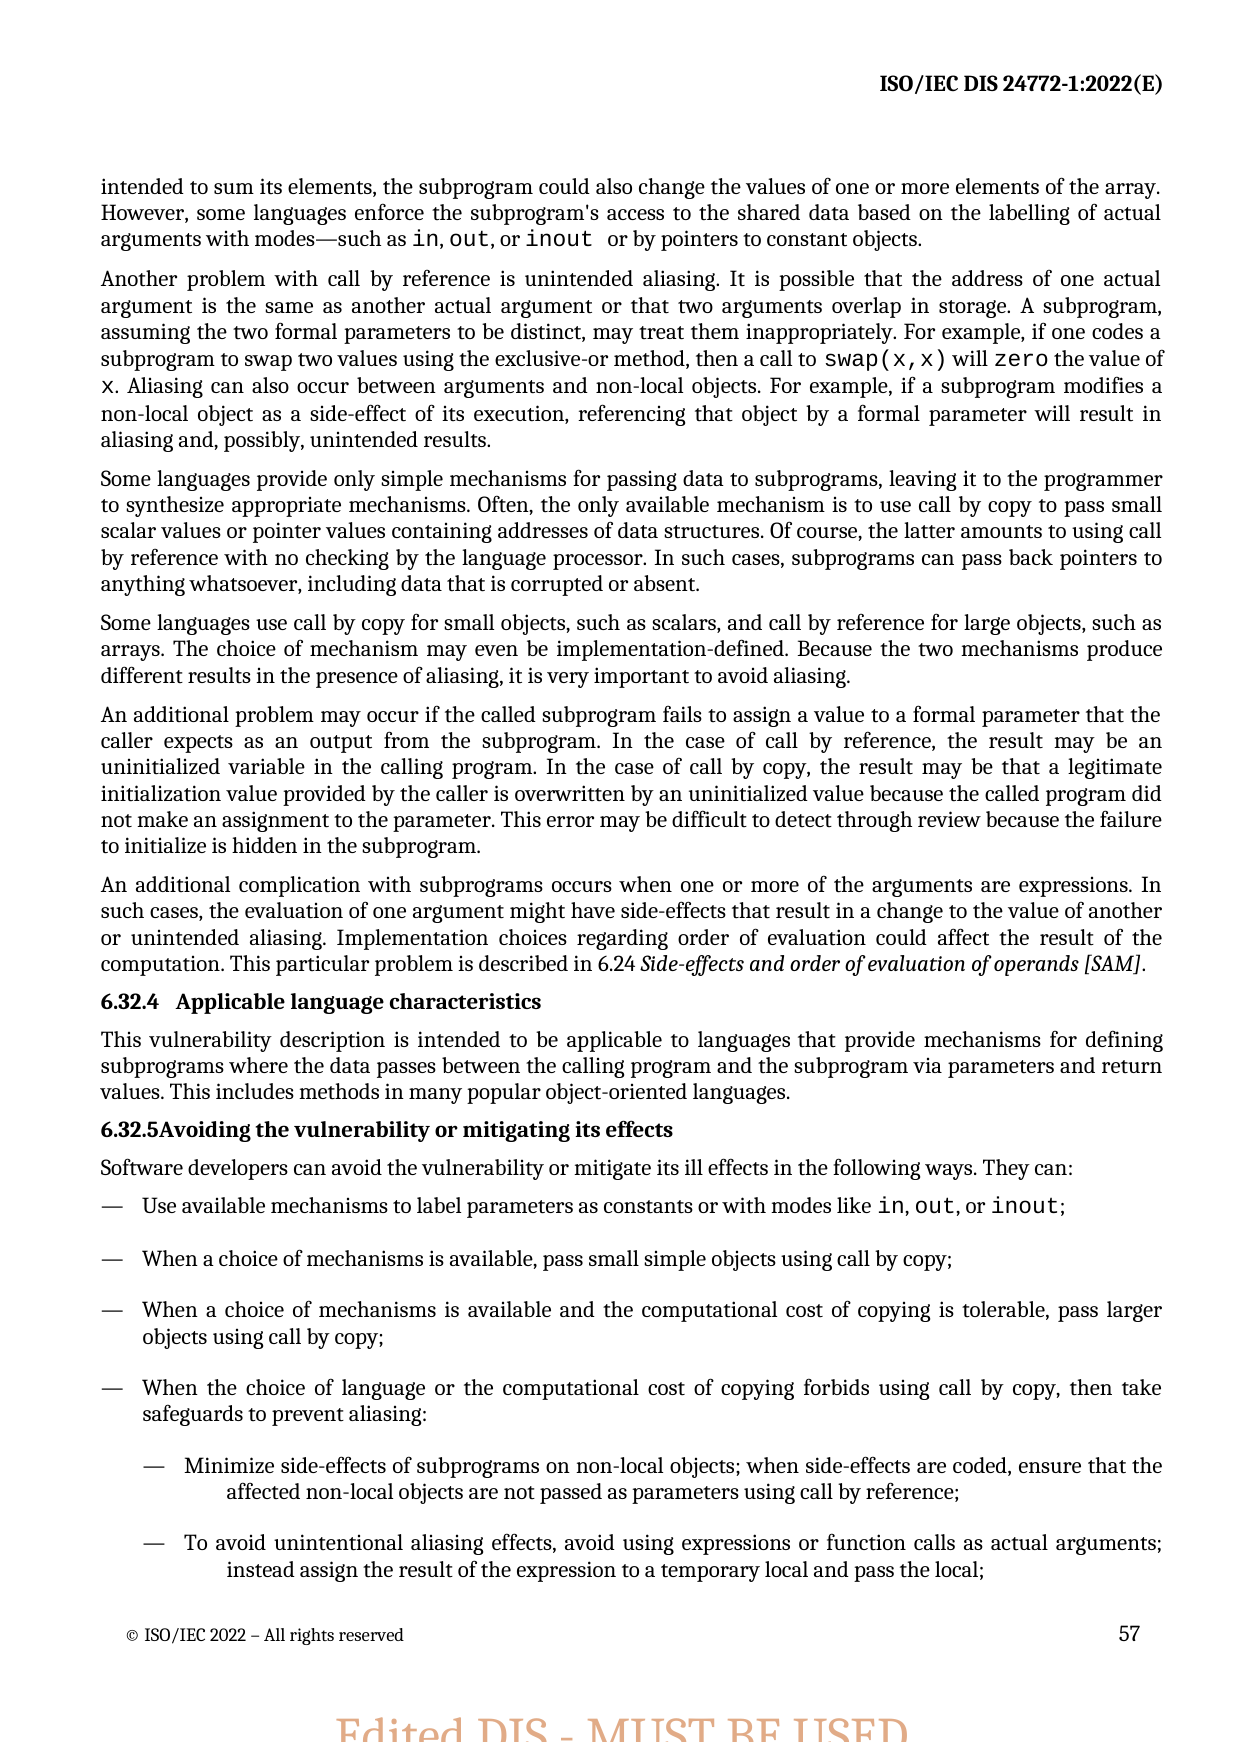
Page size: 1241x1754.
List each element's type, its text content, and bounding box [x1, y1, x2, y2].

text Software developers can avoid the vulnerability or mitigate its ill effects in the following ways. They can: [101, 1154, 1164, 1181]
text Another problem with call by reference is unintended aliasing. It is possible that the address of one actual argument is the same as another actual argument or that two arguments overlap in storage. A subprogram, assuming the two formal parameters to be distinct, may treat them inappropriately. For example, if one codes a subprogram to swap two values using the exclusive-or method, then a call to swap(x,x) will zero the value of x. Aliasing can also occur between arguments and non-local objects. For example, if a subprogram modifies a non-local object as a side-effect of its execution, referencing that object by a formal parameter will result in aliasing and, possibly, unintended results. [101, 266, 1164, 453]
text Some languages provide only simple mechanisms for passing data to subprograms, leaving it to the programmer to synthesize appropriate mechanisms. Often, the only available mechanism is to use call by copy to pass small scalar values or pointer values containing addresses of data structures. Of course, the latter amounts to using call by reference with no checking by the language processor. In such cases, subprograms can pass back pointers to anything whatsoever, including data that is corrupted or absent. [101, 466, 1164, 597]
text An additional complication with subprograms occurs when one or more of the arguments are expressions. In such cases, the evaluation of one argument might have side-effects that result in a change to the value of another or unintended aliasing. Implementation choices regarding order of evaluation could affect the result of the computation. This particular problem is described in 6.24 Side-effects and order of evaluation of operands [SAM]. [101, 872, 1164, 977]
list — When the choice of language or the computational cost of copying forbids using call by copy, then take safeguards to prevent aliasing: [101, 1375, 1164, 1427]
list — When a choice of mechanisms is available, pass small simple objects using call by copy; [101, 1246, 1164, 1272]
subtitle Applicable language characteristics [101, 990, 1164, 1014]
list — Minimize side-effects of subprograms on non-local objects; when side-effects are coded, ensure that the affected non-local objects are not passed as parameters using call by reference; [142, 1452, 1164, 1505]
text This vulnerability description is intended to be applicable to languages that provide mechanisms for defining subprograms where the data passes between the calling program and the subprogram via parameters and return values. This includes methods in many popular object-oriented languages. [101, 1026, 1164, 1105]
list — To avoid unintentional aliasing effects, avoid using expressions or function calls as actual arguments; instead assign the result of the expression to a temporary local and pass the local; [142, 1530, 1164, 1583]
text Some languages use call by copy for small objects, such as scalars, and call by reference for large objects, such as arrays. The choice of mechanism may even be implementation-defined. Because the two mechanisms produce different results in the presence of aliasing, it is very important to avoid aliasing. [101, 610, 1164, 689]
subtitle Avoiding the vulnerability or mitigating its effects [101, 1118, 1164, 1142]
text An additional problem may occur if the called subprogram fails to assign a value to a formal parameter that the caller expects as an output from the subprogram. In the case of call by reference, the result may be an uninitialized variable in the calling program. In the case of call by copy, the result may be that a legitimate initialization value provided by the caller is overwritten by an uninitialized value because the called program did not make an assignment to the parameter. This error may be difficult to detect through review because the failure to initialize is hidden in the subprogram. [101, 701, 1164, 859]
list — When a choice of mechanisms is available and the computational cost of copying is tolerable, pass larger objects using call by copy; [101, 1297, 1164, 1350]
list — Use available mechanisms to label parameters as constants or with modes like in, out, or inout; [101, 1193, 1164, 1221]
